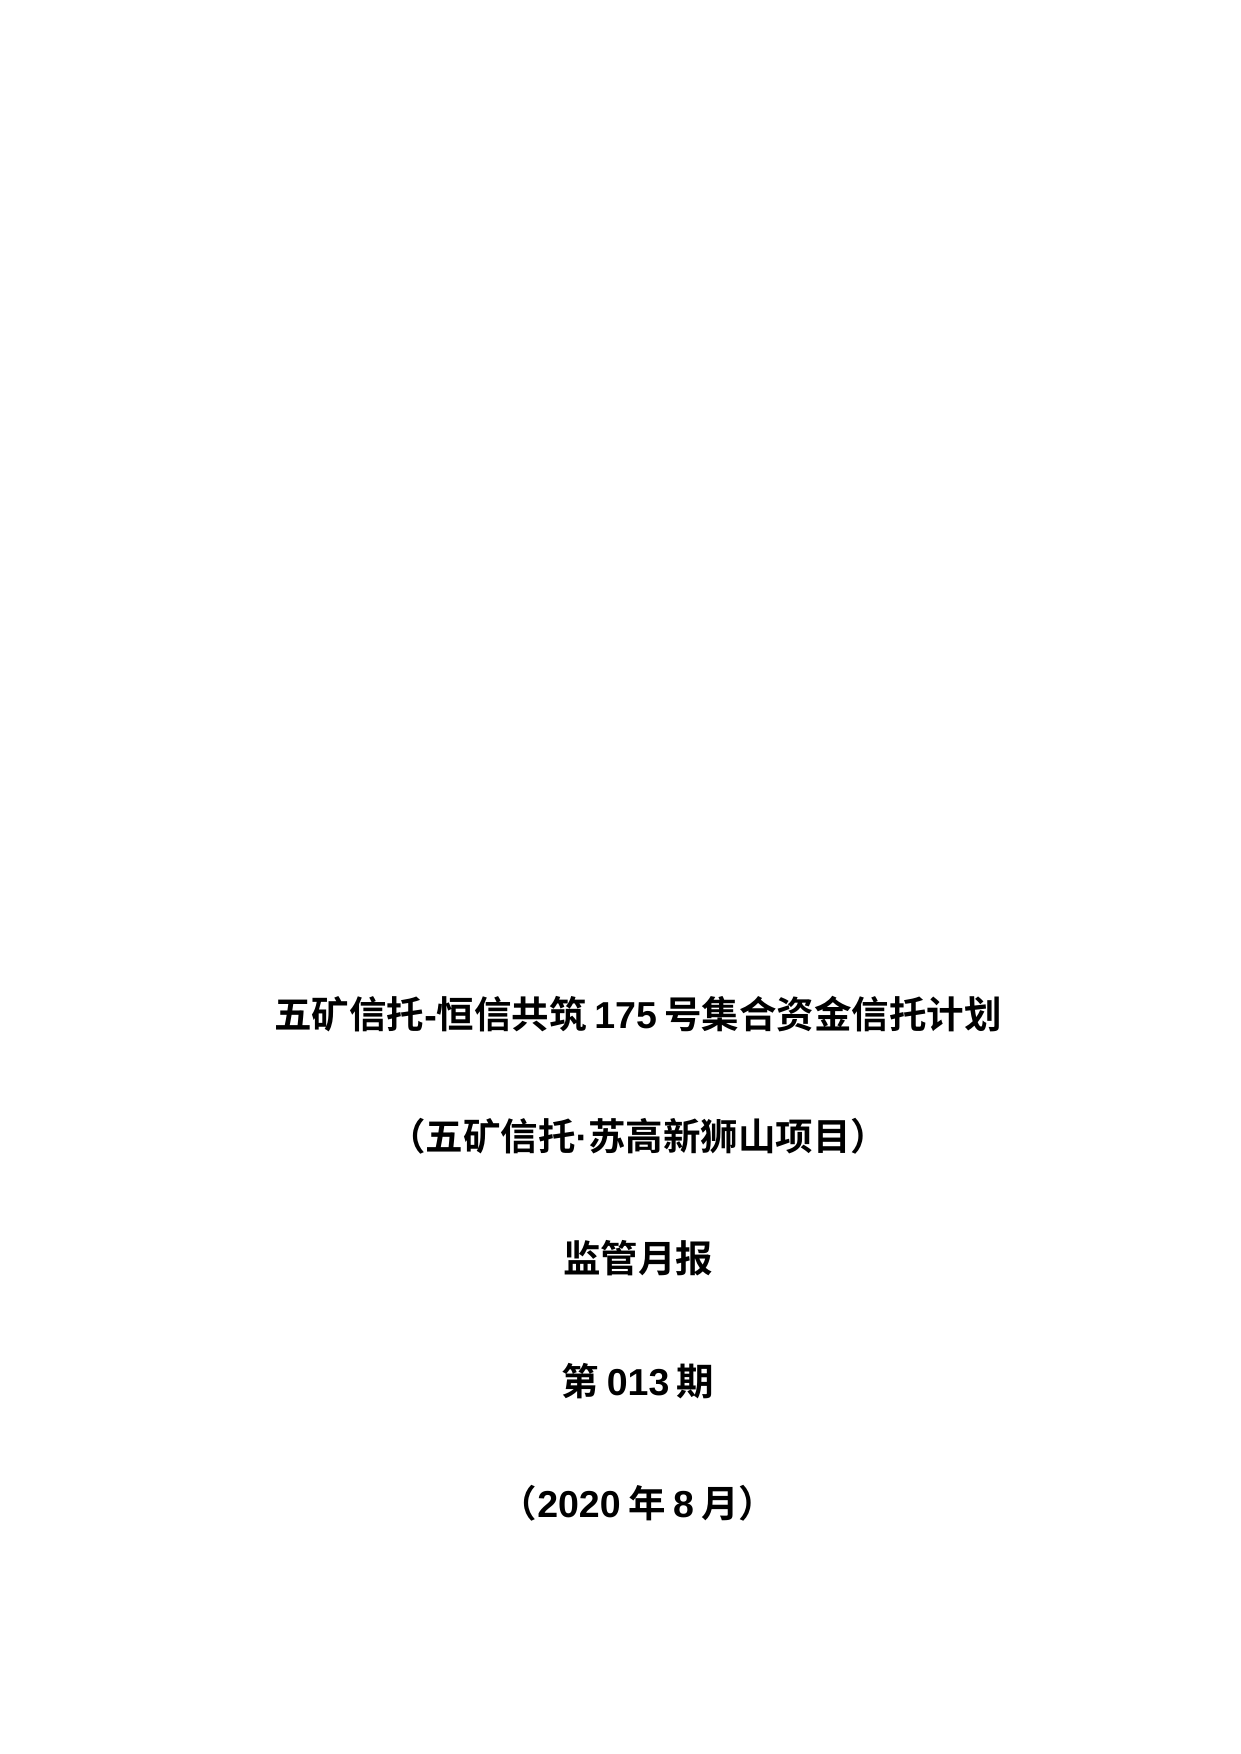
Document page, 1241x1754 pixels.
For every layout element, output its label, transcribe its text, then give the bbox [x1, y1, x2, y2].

text （五矿信托·苏高新狮山项目） [153, 1100, 1122, 1168]
text 五矿信托-恒信共筑175号集合资金信托计划 [153, 978, 1122, 1046]
text 第013期 [153, 1344, 1122, 1412]
text 监管月报 [153, 1222, 1122, 1290]
text （2020年8月） [153, 1467, 1122, 1535]
